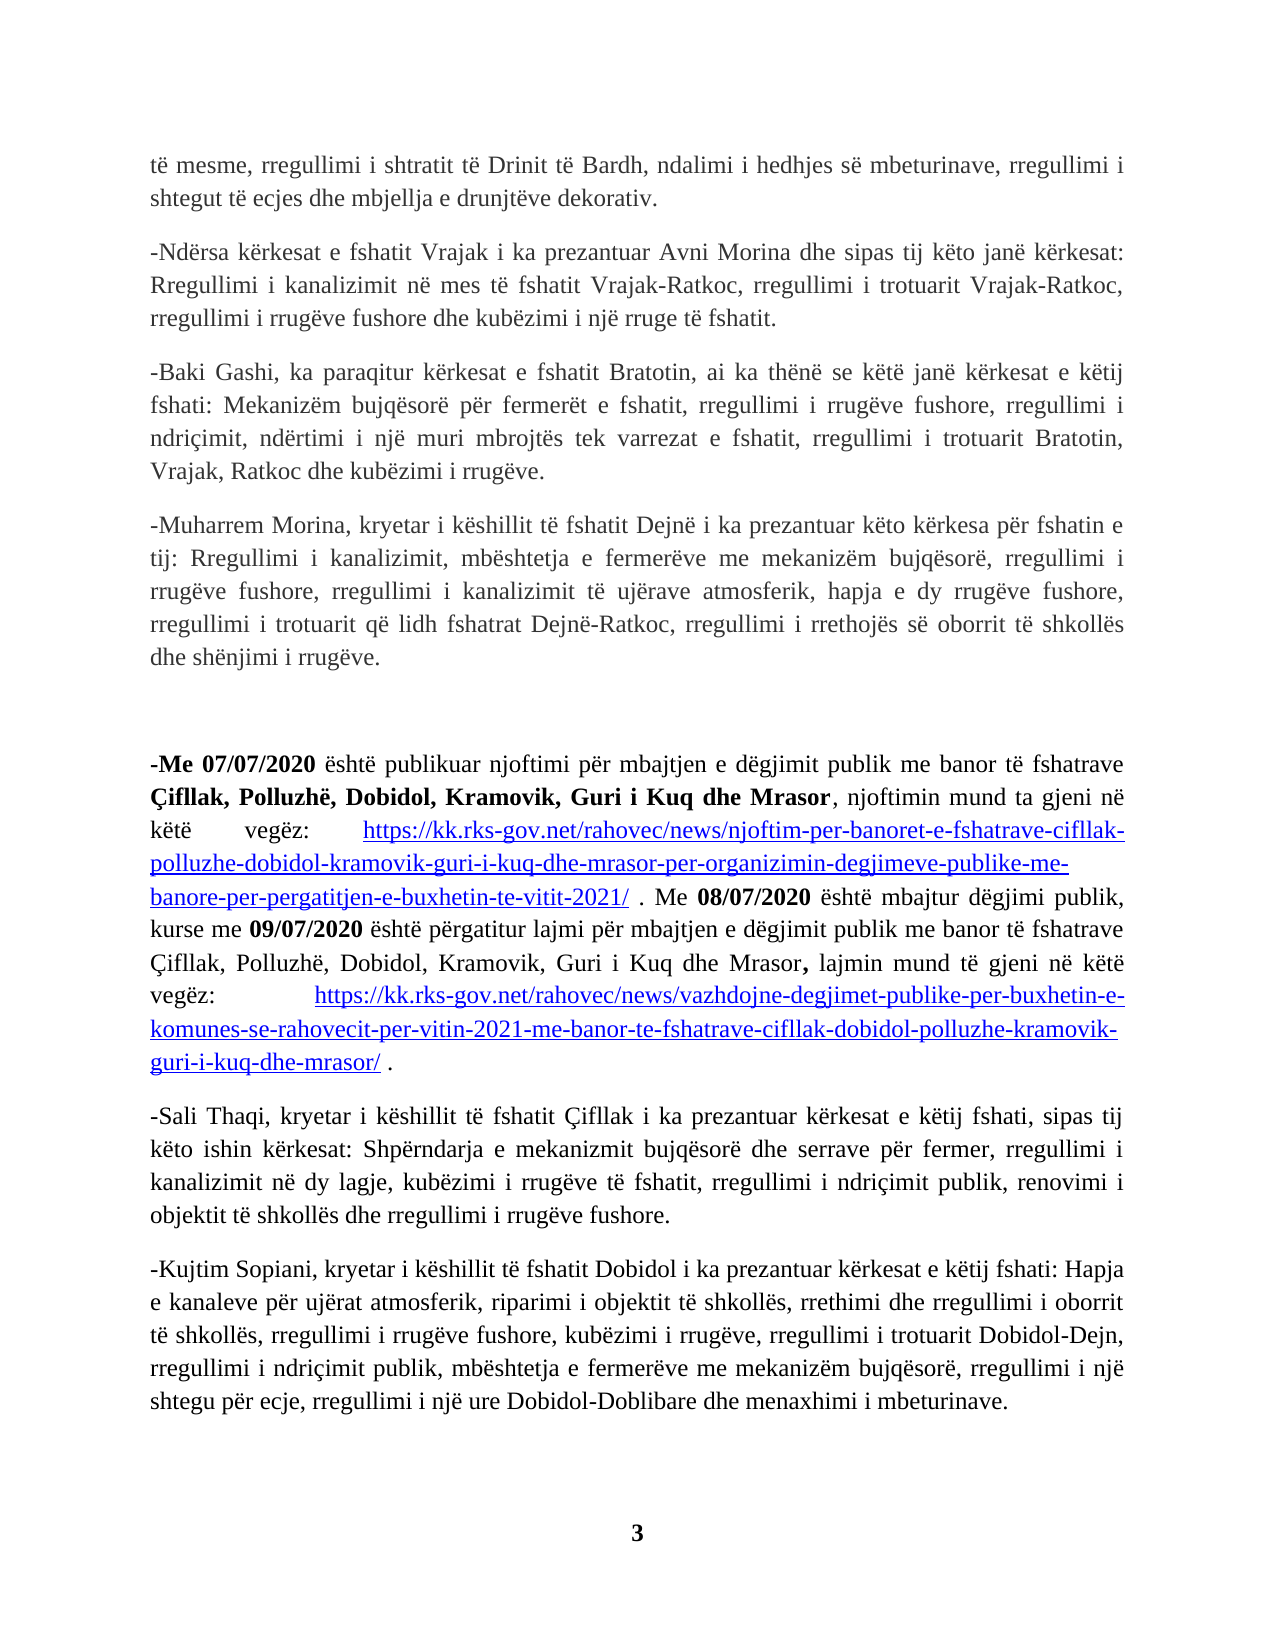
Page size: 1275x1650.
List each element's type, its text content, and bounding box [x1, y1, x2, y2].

text -Kujtim Sopiani, kryetar i këshillit të fshatit Dobidol i ka prezantuar kërkesat e këtij fshati: Hapja e kanaleve për ujërat atmosferik, riparimi i objektit të shkollës, rrethimi dhe rregullimi i oborrit të shkollës, rregullimi i rrugëve fushore, kubëzimi i rrugëve, rregullimi i trotuarit Dobidol-Dejn, rregullimi i ndriçimit publik, mbështetja e fermerëve me mekanizëm bujqësorë, rregullimi i një shtegu për ecje, rregullimi i një ure Dobidol-Doblibare dhe menaxhimi i mbeturinave. [150, 1254, 1125, 1414]
text -Baki Gashi, ka paraqitur kërkesat e fshatit Bratotin, ai ka thënë se këtë janë kërkesat e këtij fshati: Mekanizëm bujqësorë për fermerët e fshatit, rregullimi i rrugëve fushore, rregullimi i ndriçimit, ndërtimi i një muri mbrojtës tek varrezat e fshatit, rregullimi i trotuarit Bratotin, Vrajak, Ratkoc dhe kubëzimi i rrugëve. [150, 452, 1125, 484]
text -Me 07/07/2020 është publikuar njoftimi për mbajtjen e dëgjimit publik me banor të fshatrave Çifllak, Polluzhë, Dobidol, Kramovik, Guri i Kuq dhe Mrasor, njoftimin mund ta gjeni në këtë vegëz: https://kk.rks-gov.net/rahovec/news/njoftim-per-banoret-e-fshatrave-cifllak-polluzhe-dobidol-kramovik-guri-i-kuq-dhe-mrasor-per-organizimin-degjimeve-publike-me-banore-per-pergatitjen-e-buxhetin-te-vitit-2021/ . Me 08/07/2020 është mbajtur dëgjimi publik, kurse me 09/07/2020 është përgatitur lajmi për mbajtjen e dëgjimit publik me banor të fshatrave Çifllak, Polluzhë, Dobidol, Kramovik, Guri i Kuq dhe Mrasor, lajmin mund të gjeni në këtë vegëz: https://kk.rks-gov.net/rahovec/news/vazhdojne-degjimet-publike-per-buxhetin-e-komunes-se-rahovecit-per-vitin-2021-me-banor-te-fshatrave-cifllak-dobidol-polluzhe-kramovik-guri-i-kuq-dhe-mrasor/ . [150, 749, 1125, 1076]
text -Muharrem Morina, kryetar i këshillit të fshatit Dejnë i ka prezantuar këto kërkesa për fshatin e tij: Rregullimi i kanalizimit, mbështetja e fermerëve me mekanizëm bujqësorë, rregullimi i rrugëve fushore, rregullimi i kanalizimit të ujërave atmosferik, hapja e dy rrugëve fushore, rregullimi i trotuarit që lidh fshatrat Dejnë-Ratkoc, rregullimi i rrethojës së oborrit të shkollës dhe shënjimi i rrugëve. [150, 637, 1125, 671]
text -Ndërsa kërkesat e fshatit Vrajak i ka prezantuar Avni Morina dhe sipas tij këto janë kërkesat: Rregullimi i kanalizimit në mes të fshatit Vrajak-Ratkoc, rregullimi i trotuarit Vrajak-Ratkoc, rregullimi i rrugëve fushore dhe kubëzimi i një rruge të fshatit. [150, 299, 1125, 332]
text -Sali Thaqi, kryetar i këshillit të fshatit Çifllak i ka prezantuar kërkesat e këtij fshati, sipas tij këto ishin kërkesat: Shpërndarja e mekanizmit bujqësorë dhe serrave për fermer, rregullimi i kanalizimit në dy lagje, kubëzimi i rrugëve të fshatit, rregullimi i ndriçimit publik, renovimi i objektit të shkollës dhe rregullimi i rrugëve fushore. [150, 1101, 1125, 1229]
